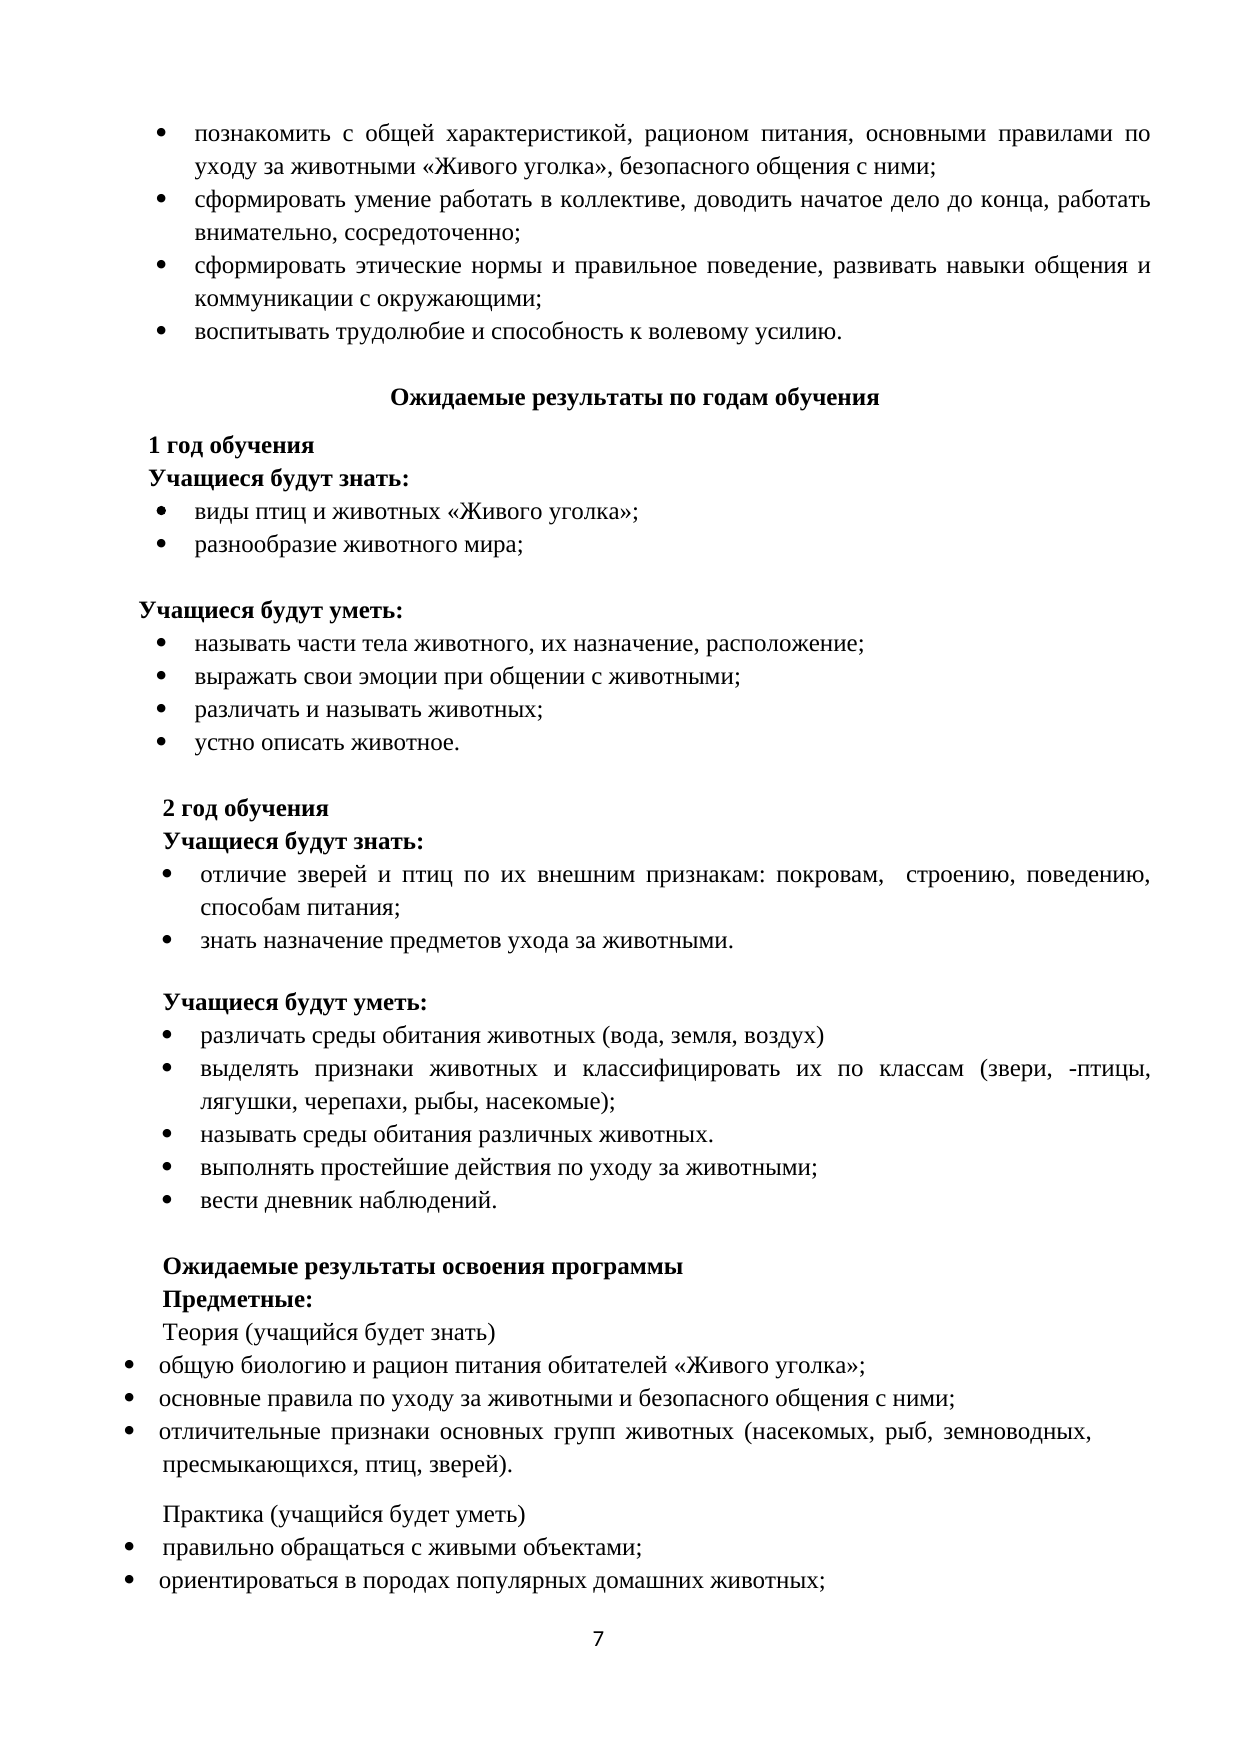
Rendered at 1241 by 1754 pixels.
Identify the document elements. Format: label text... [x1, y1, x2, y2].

list ориентироваться в породах популярных домашних животных; [125, 1565, 1093, 1594]
list 2 год обучения [162, 793, 1152, 822]
list воспитывать трудолюбие и способность к волевому усилию. [157, 316, 1152, 345]
list называть среды обитания различных животных. [163, 1119, 1152, 1148]
list вести дневник наблюдений. [163, 1185, 1152, 1214]
list называть части тела животного, их назначение, расположение; [157, 628, 1152, 657]
text Практика (учащийся будет уметь) [162, 1499, 1093, 1528]
text Ожидаемые результаты по годам обучения [44, 382, 1152, 411]
text Учащиеся будут знать: [118, 463, 1152, 492]
list Ожидаемые результаты освоения программы [162, 1251, 1093, 1280]
list выполнять простейшие действия по уходу за животными; [163, 1152, 1152, 1181]
text Предметные: [162, 1284, 1093, 1313]
list разнообразие животного мира; [157, 529, 1152, 558]
list выражать свои эмоции при общении с животными; [157, 661, 1152, 690]
list сформировать умение работать в коллективе, доводить начатое дело до конца, работать внимательно, сосредоточенно; [157, 184, 1152, 246]
list основные правила по уходу за животными и безопасного общения с ними; [125, 1383, 1093, 1412]
list правильно обращаться с живыми объектами; [125, 1532, 1093, 1561]
text Теория (учащийся будет знать) [162, 1317, 1093, 1346]
text 1 год обучения [148, 430, 1152, 459]
list отличие зверей и птиц по их внешним признакам: покровам, строению, поведению, способам питания; [163, 859, 1152, 921]
list общую биологию и рацион питания обитателей «Живого уголка»; [125, 1350, 1093, 1379]
list Учащиеся будут знать: [162, 826, 1152, 855]
list познакомить с общей характеристикой, рационом питания, основными правилами по уходу за животными «Живого уголка», безопасного общения с ними; [157, 118, 1152, 180]
list отличительные признаки основных групп животных (насекомых, рыб, земноводных, пресмыкающихся, птиц, зверей). [125, 1416, 1093, 1478]
list различать среды обитания животных (вода, земля, воздух) [163, 1020, 1152, 1049]
list устно описать животное. [157, 727, 1152, 756]
text Учащиеся будут уметь: [162, 987, 1093, 1016]
text Учащиеся будут уметь: [44, 595, 1152, 624]
list выделять признаки животных и классифицировать их по классам (звери, -птицы, лягушки, черепахи, рыбы, насекомые); [163, 1053, 1152, 1115]
list виды птиц и животных «Живого уголка»; [157, 496, 1152, 525]
list знать назначение предметов ухода за животными. [163, 925, 1152, 954]
list различать и называть животных; [157, 694, 1152, 723]
list сформировать этические нормы и правильное поведение, развивать навыки общения и коммуникации с окружающими; [157, 250, 1152, 312]
